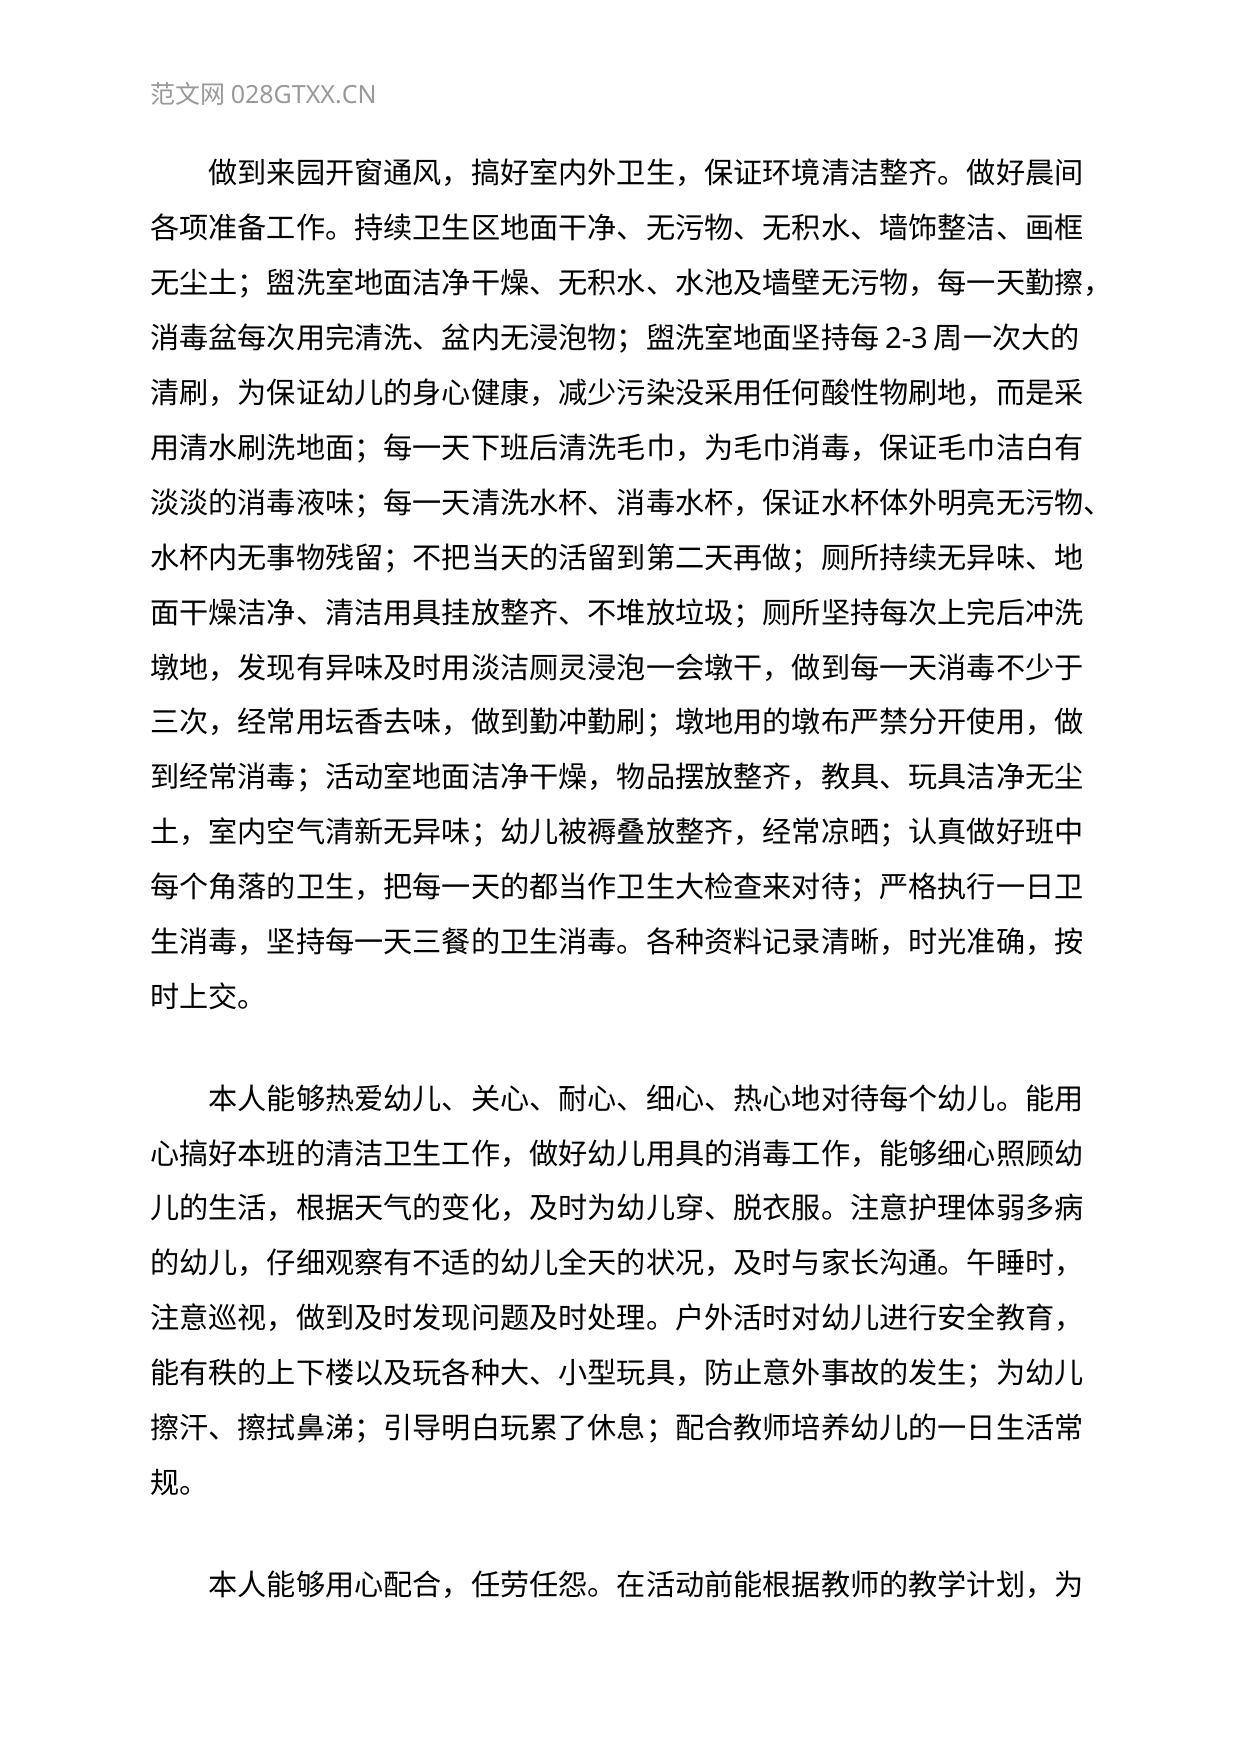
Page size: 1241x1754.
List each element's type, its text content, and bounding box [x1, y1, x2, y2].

text 做到来园开窗通风，搞好室内外卫生，保证环境清洁整齐。做好晨间各项准备工作。持续卫生区地面干净、无污物、无积水、墙饰整洁、画框无尘土；盥洗室地面洁净干燥、无积水、水池及墙壁无污物，每一天勤擦，消毒盆每次用完清洗、盆内无浸泡物；盥洗室地面坚持每2-3周一次大的清刷，为保证幼儿的身心健康，减少污染没采用任何酸性物刷地，而是采用清水刷洗地面；每一天下班后清洗毛巾，为毛巾消毒，保证毛巾洁白有淡淡的消毒液味；每一天清洗水杯、消毒水杯，保证水杯体外明亮无污物、水杯内无事物残留；不把当天的活留到第二天再做；厕所持续无异味、地面干燥洁净、清洁用具挂放整齐、不堆放垃圾；厕所坚持每次上完后冲洗墩地，发现有异味及时用淡洁厕灵浸泡一会墩干，做到每一天消毒不少于三次，经常用坛香去味，做到勤冲勤刷；墩地用的墩布严禁分开使用，做到经常消毒；活动室地面洁净干燥，物品摆放整齐，教具、玩具洁净无尘土，室内空气清新无异味；幼儿被褥叠放整齐，经常凉晒；认真做好班中每个角落的卫生，把每一天的都当作卫生大检查来对待；严格执行一日卫生消毒，坚持每一天三餐的卫生消毒。各种资料记录清晰，时光准确，按时上交。 [150, 150, 1090, 1016]
text 本人能够热爱幼儿、关心、耐心、细心、热心地对待每个幼儿。能用心搞好本班的清洁卫生工作，做好幼儿用具的消毒工作，能够细心照顾幼儿的生活，根据天气的变化，及时为幼儿穿、脱衣服。注意护理体弱多病的幼儿，仔细观察有不适的幼儿全天的状况，及时与家长沟通。午睡时，注意巡视，做到及时发现问题及时处理。户外活时对幼儿进行安全教育，能有秩的上下楼以及玩各种大、小型玩具，防止意外事故的发生；为幼儿擦汗、擦拭鼻涕；引导明白玩累了休息；配合教师培养幼儿的一日生活常规。 [150, 1075, 1090, 1502]
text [150, 1561, 1090, 1604]
